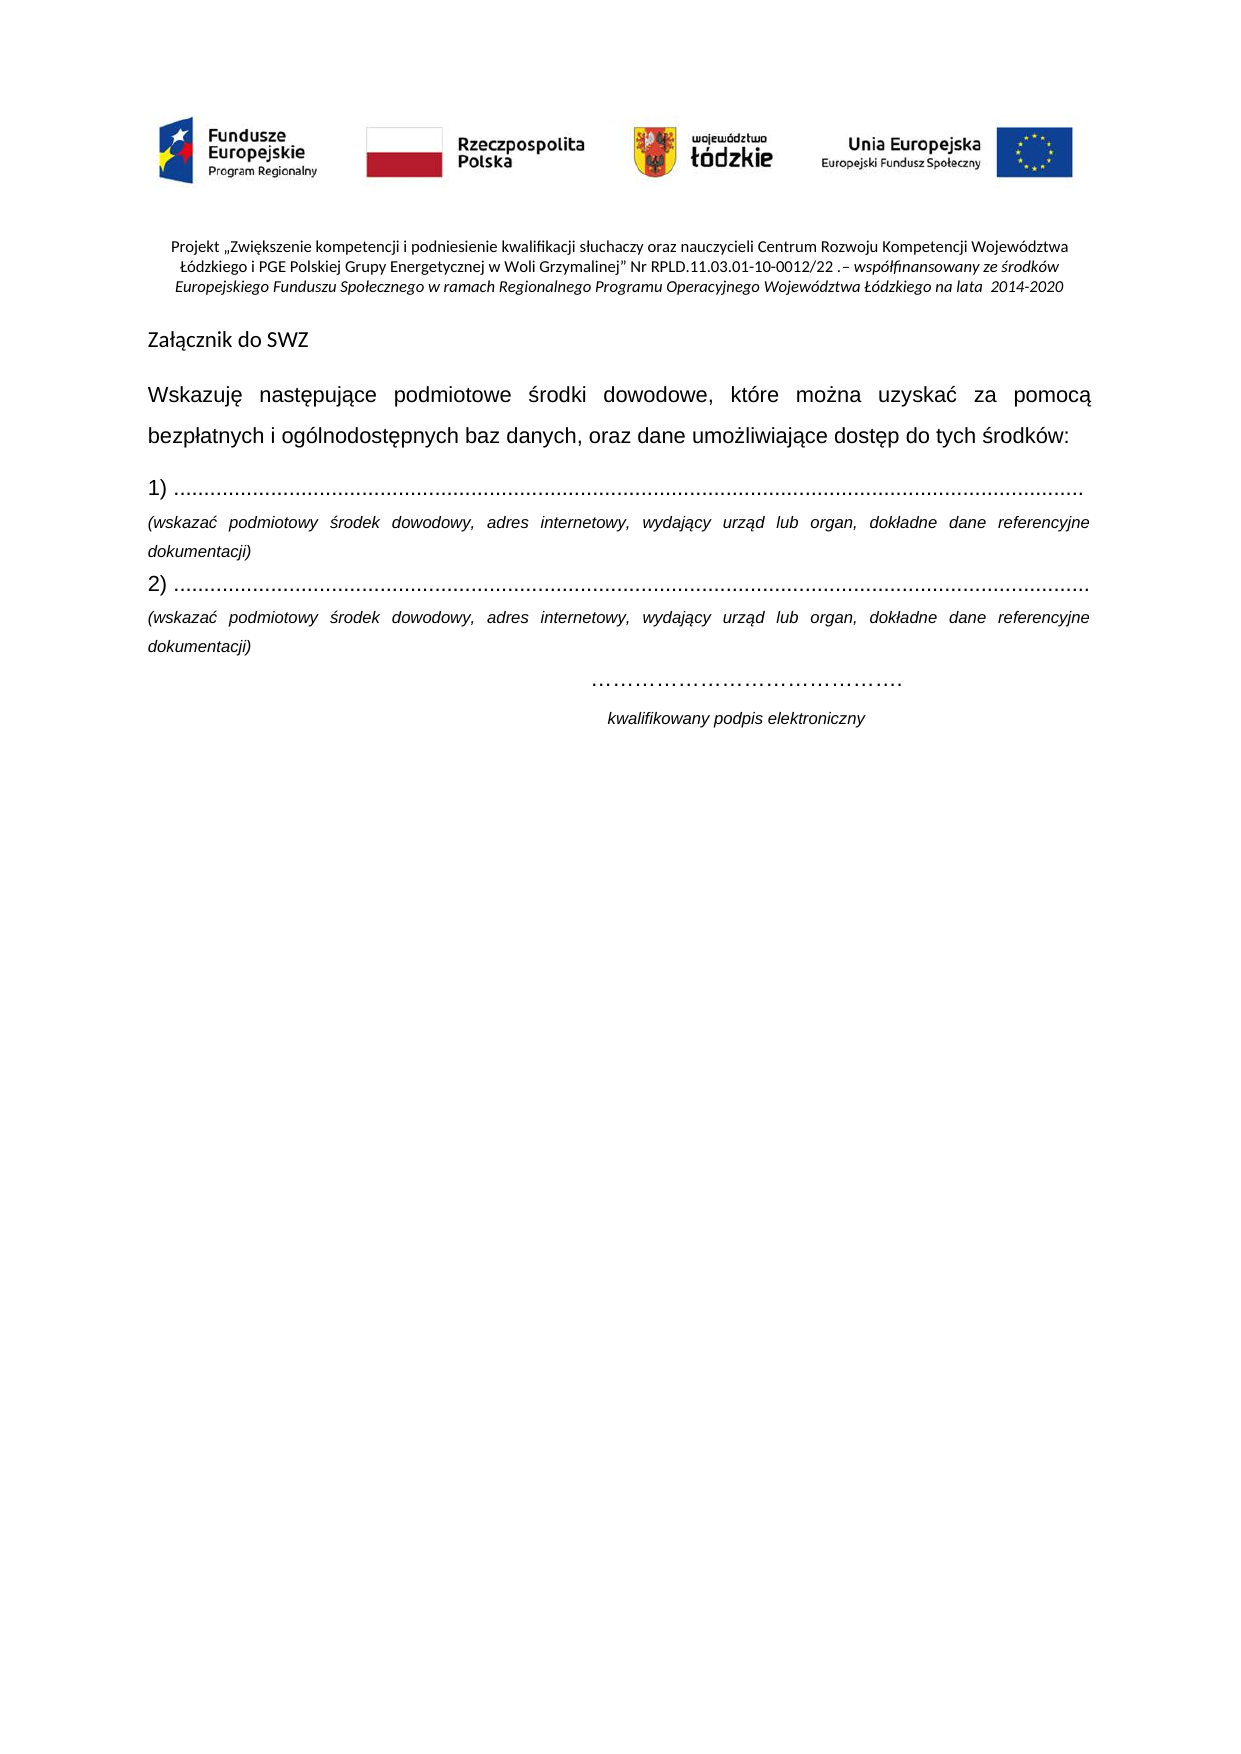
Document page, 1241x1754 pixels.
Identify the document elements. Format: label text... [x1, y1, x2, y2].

text (wskazać podmiotowy środek dowodowy, adres internetowy, wydający urząd lub organ, dokładne dane referencyjne dokumentacji) [148, 513, 1093, 561]
text 2) ....................................................................................................................................................... [148, 571, 1093, 596]
text ……………………………………. kwalifikowany podpis elektroniczny [148, 666, 1093, 729]
text 1) ...................................................................................................................................................... [148, 475, 1093, 500]
text (wskazać podmiotowy środek dowodowy, adres internetowy, wydający urząd lub organ, dokładne dane referencyjne dokumentacji) [148, 608, 1093, 656]
picture [147, 101, 1093, 202]
text Wskazuję następujące podmiotowe środki dowodowe, które można uzyskać za pomocą bezpłatnych i ogólnodostępnych baz danych, oraz dane umożliwiające dostęp do tych środków: [148, 382, 1093, 449]
